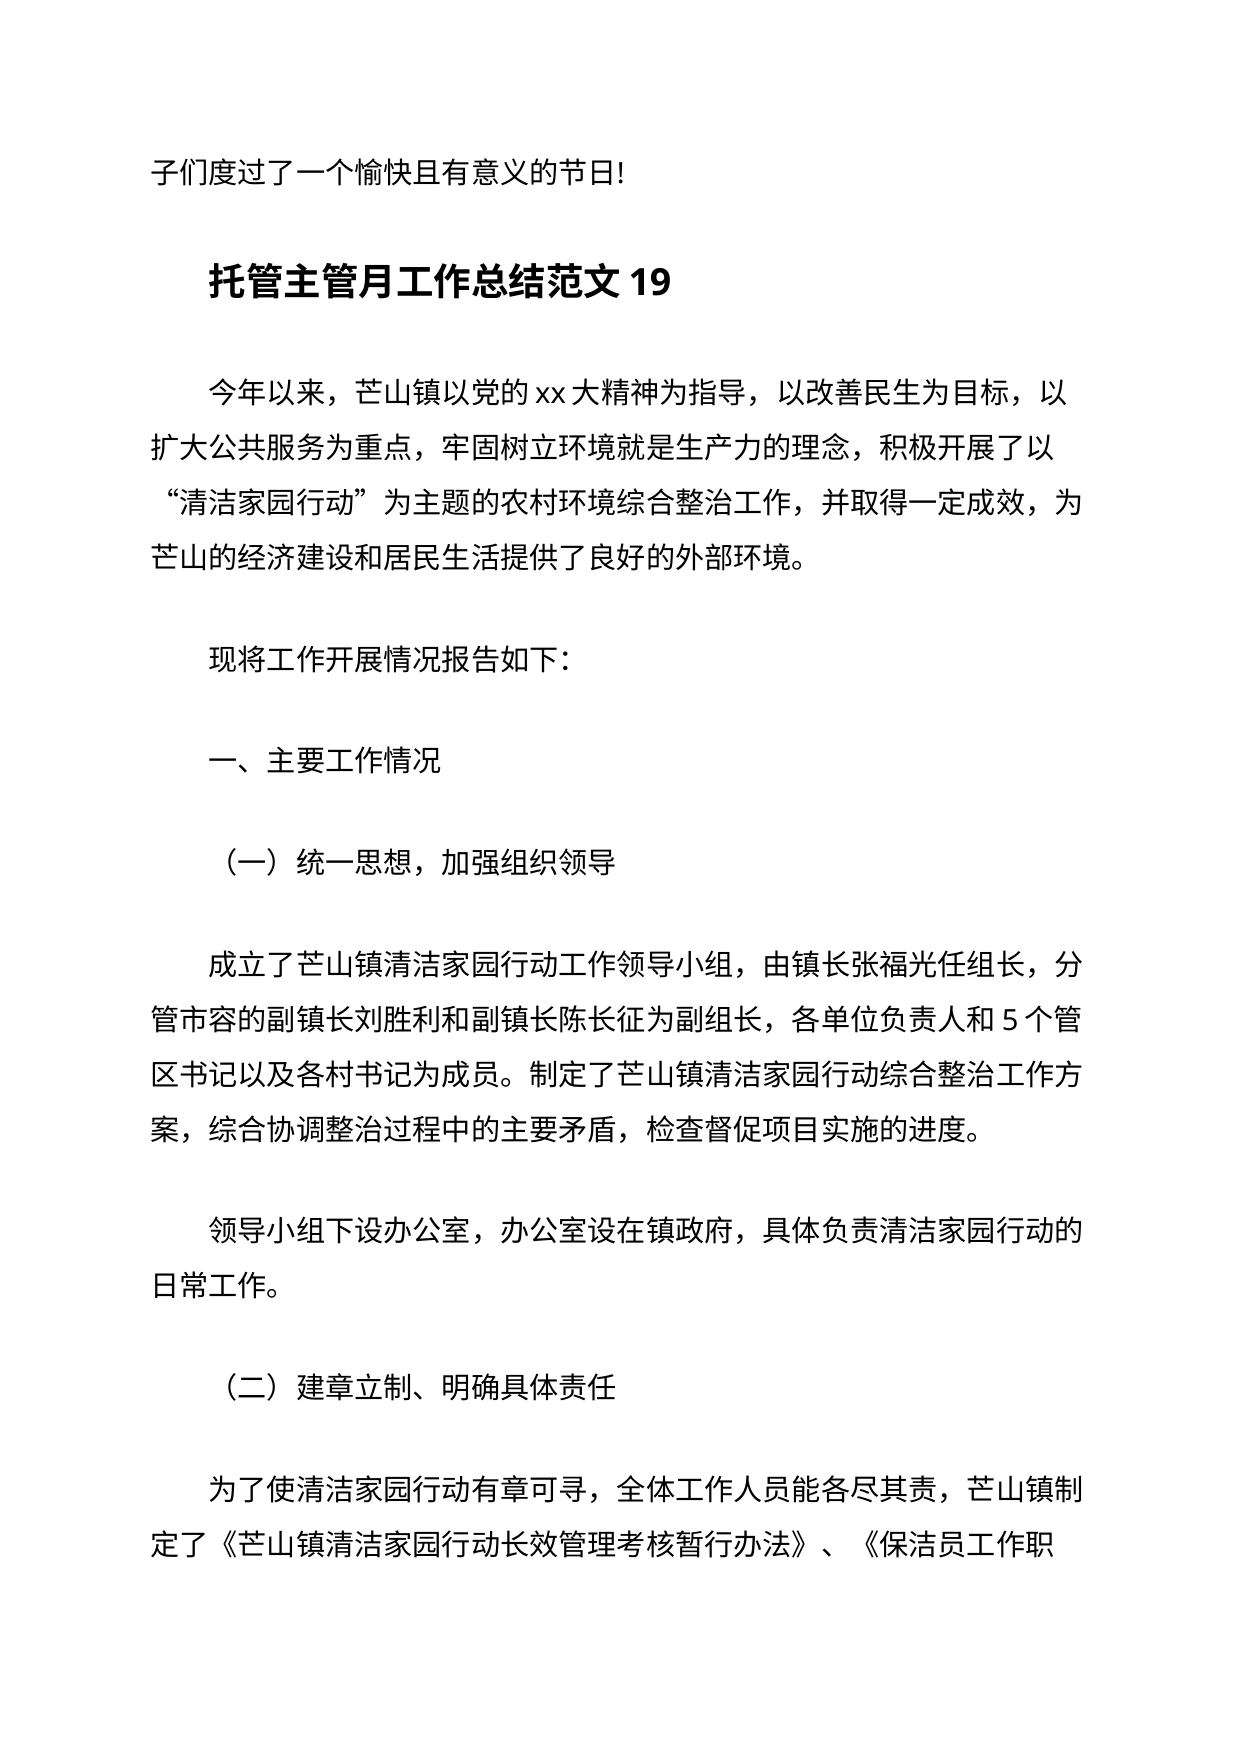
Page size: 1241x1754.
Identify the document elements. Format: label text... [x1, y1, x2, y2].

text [150, 1466, 1090, 1564]
text （二）建章立制、明确具体责任 [150, 1365, 1090, 1407]
text 成立了芒山镇清洁家园行动工作领导小组，由镇长张福光任组长，分管市容的副镇长刘胜利和副镇长陈长征为副组长，各单位负责人和5个管区书记以及各村书记为成员。制定了芒山镇清洁家园行动综合整治工作方案，综合协调整治过程中的主要矛盾，检查督促项目实施的进度。 [150, 941, 1090, 1148]
text 今年以来，芒山镇以党的xx大精神为指导，以改善民生为目标，以扩大公共服务为重点，牢固树立环境就是生产力的理念，积极开展了以“清洁家园行动”为主题的农村环境综合整治工作，并取得一定成效，为芒山的经济建设和居民生活提供了良好的外部环境。 [150, 369, 1090, 577]
text 一、主要工作情况 [150, 738, 1090, 780]
text 托管主管月工作总结范文19 [150, 252, 1090, 306]
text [150, 150, 1090, 192]
text 现将工作开展情况报告如下： [150, 636, 1090, 678]
text （一）统一思想，加强组织领导 [150, 840, 1090, 882]
text 领导小组下设办公室，办公室设在镇政府，具体负责清洁家园行动的日常工作。 [150, 1208, 1090, 1305]
